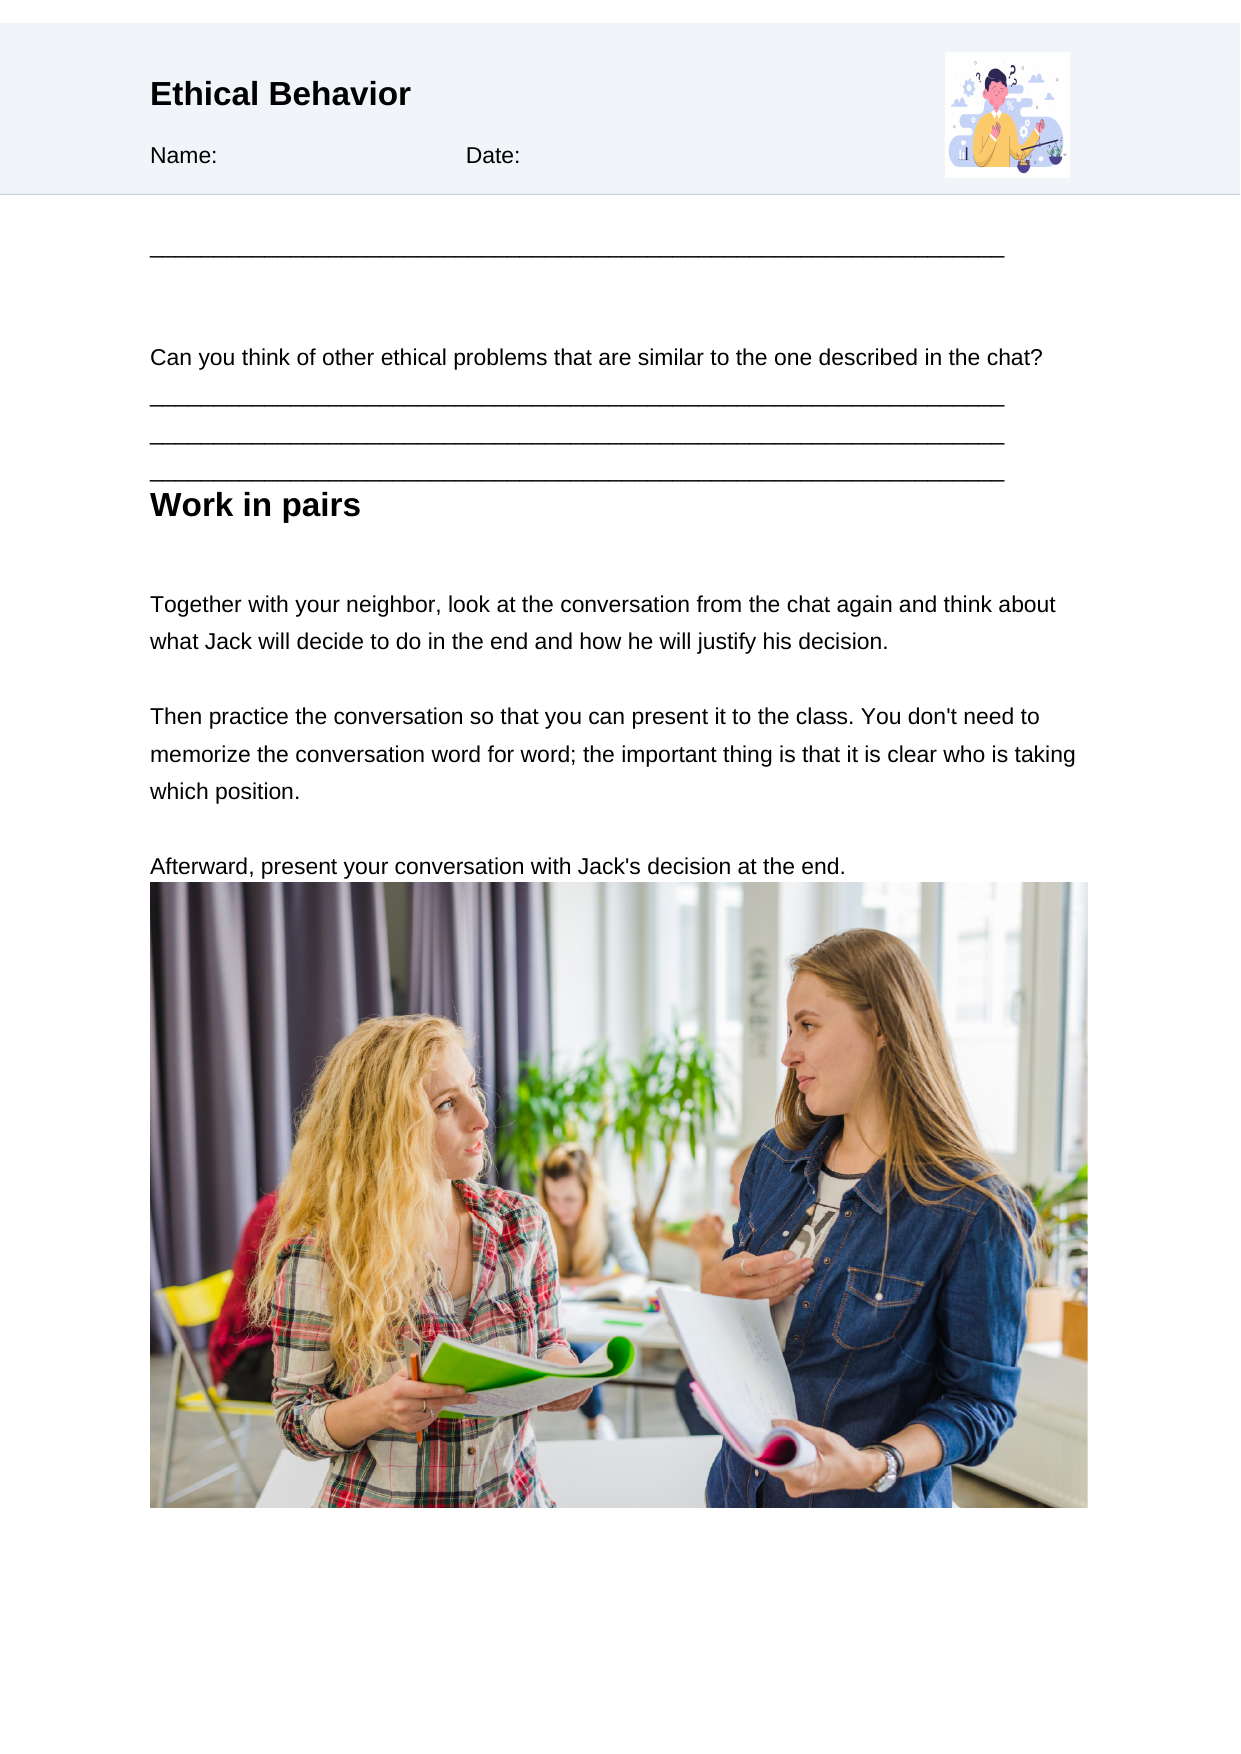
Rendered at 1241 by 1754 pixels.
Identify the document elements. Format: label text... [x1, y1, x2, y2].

text Afterward, present your conversation with Jack's decision at the end. [150, 844, 1090, 882]
text Can you think of other ethical problems that are similar to the one described in the chat? [150, 335, 1090, 373]
text Together with your neighbor, look at the conversation from the chat again and think about what Jack will decide to do in the end and how he will justify his decision. [150, 582, 1090, 657]
text ___________________________________________________________________ [150, 373, 1090, 410]
subtitle Work in pairs [150, 485, 1090, 524]
picture [0, 23, 1241, 195]
text Then practice the conversation so that you can present it to the class. You don't need to memorize the conversation word for word; the important thing is that it is clear who is taking which position. [150, 694, 1090, 807]
text ___________________________________________________________________ [150, 410, 1090, 448]
picture [150, 882, 1088, 1508]
text ___________________________________________________________________ [150, 223, 1090, 261]
text ___________________________________________________________________ [150, 448, 1090, 485]
